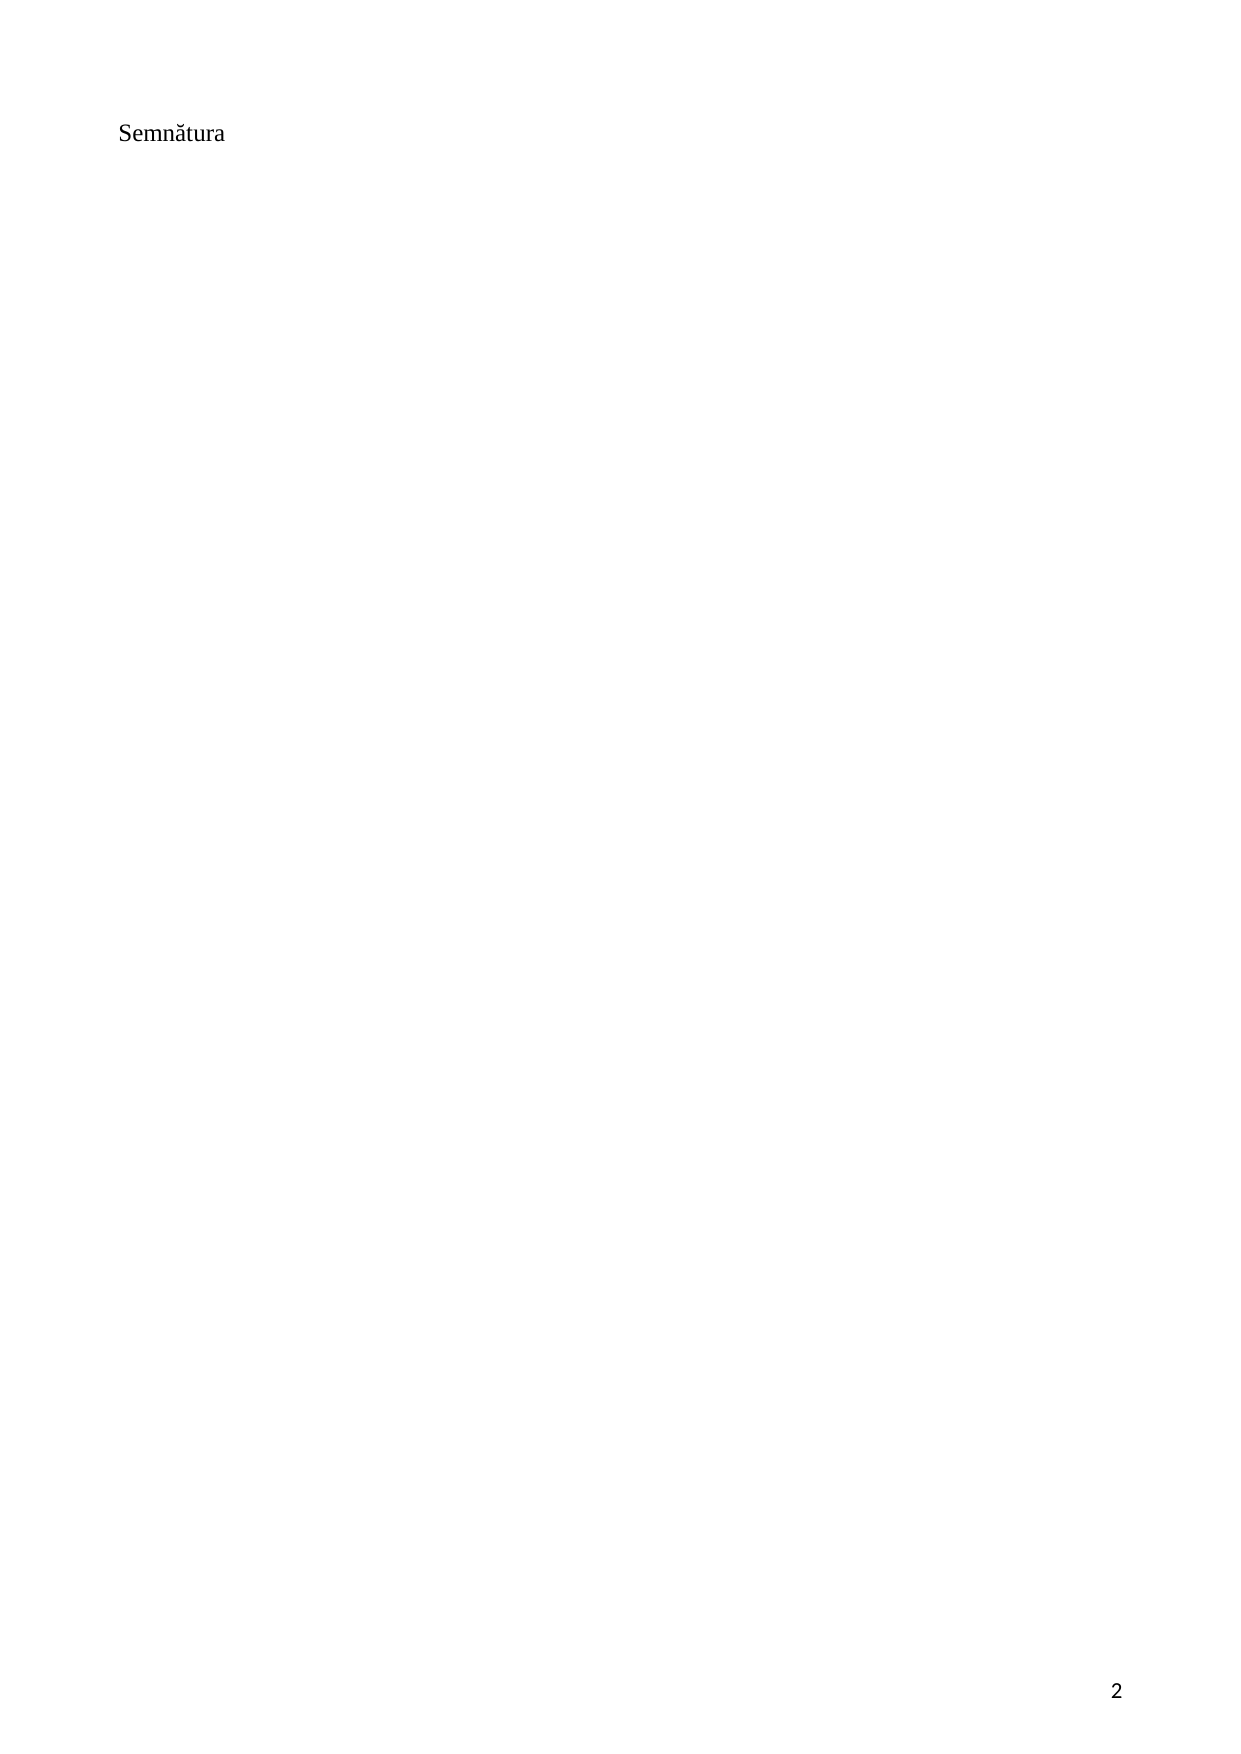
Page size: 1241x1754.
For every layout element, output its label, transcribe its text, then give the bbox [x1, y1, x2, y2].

text Semnătura [118, 118, 1122, 147]
